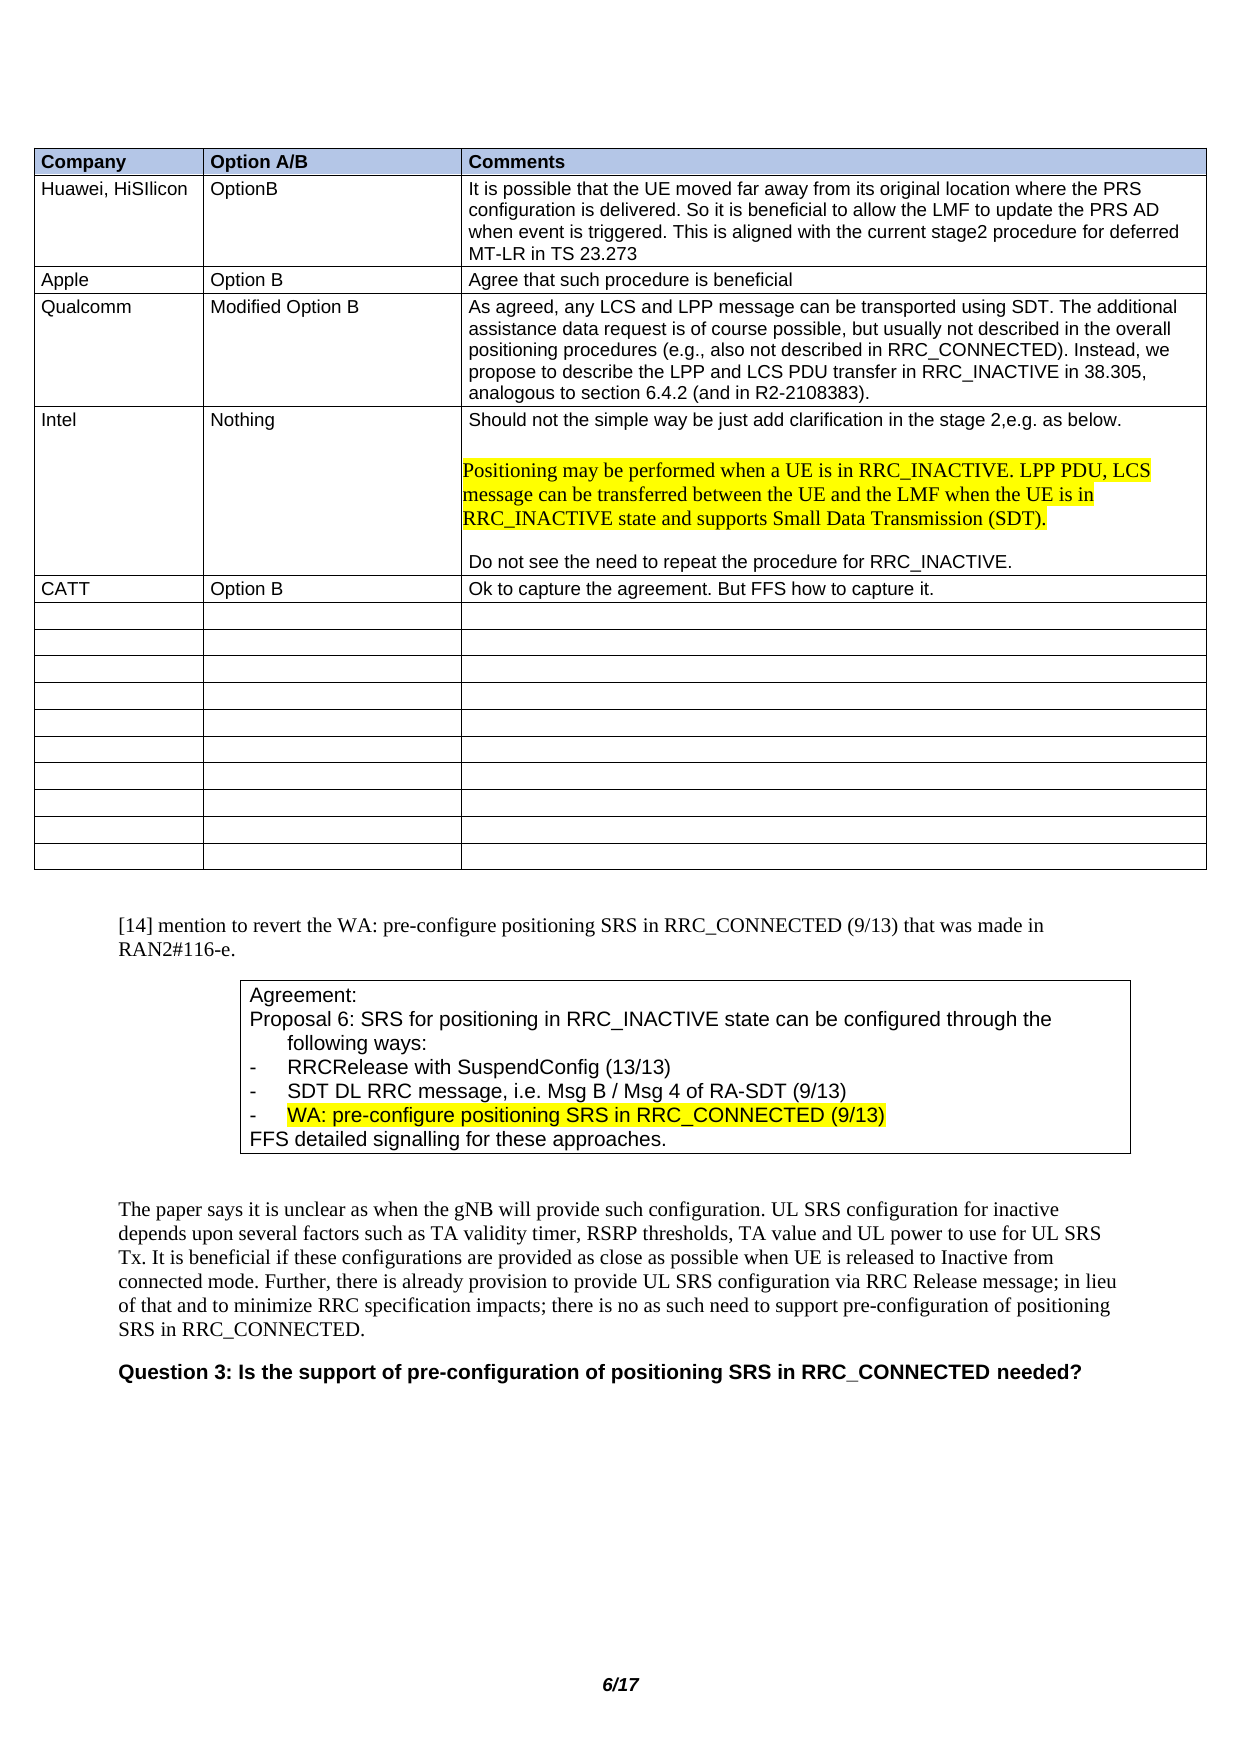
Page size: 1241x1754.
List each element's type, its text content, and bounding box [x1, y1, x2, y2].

table_cell [204, 844, 461, 869]
table_cell Option B [204, 267, 461, 293]
table_cell [462, 710, 1206, 736]
table_cell [35, 710, 203, 736]
table_cell [35, 790, 203, 816]
table_cell [462, 790, 1206, 816]
text - SDT DL RRC message, i.e. Msg B / Msg 4 of RA-SDT (9/13) [241, 1076, 1130, 1100]
table_cell [462, 683, 1206, 709]
table_cell [204, 817, 461, 843]
table_cell [35, 844, 203, 869]
table_cell [462, 817, 1206, 843]
text [14] mention to revert the WA: pre-configure positioning SRS in RRC_CONNECTED (9/13) that was made in RAN2#116-e. [118, 913, 1122, 961]
text Proposal 6: SRS for positioning in RRC_INACTIVE state can be configured through the following ways: [241, 1004, 1130, 1052]
text Agreement: [241, 981, 1130, 1004]
text The paper says it is unclear as when the gNB will provide such configuration. UL SRS configuration for inactive depends upon several factors such as TA validity timer, RSRP thresholds, TA value and UL power to use for UL SRS Tx. It is beneficial if these configurations are provided as close as possible when UE is released to Inactive from connected mode. Further, there is already provision to provide UL SRS configuration via RRC Release message; in lieu of that and to minimize RRC specification impacts; there is no as such need to support pre-configuration of positioning SRS in RRC_CONNECTED. [118, 1197, 1122, 1341]
table_cell CATT [35, 576, 203, 602]
table_cell [204, 790, 461, 816]
text FFS detailed signalling for these approaches. [241, 1124, 1130, 1153]
table_cell [204, 710, 461, 736]
table_cell Should not the simple way be just add clarification in the stage 2,e.g. as below. Positioning may be performed when a UE is in RRC_INACTIVE. LPP PDU, LCS message can be transferred between the UE and the LMF when the UE is in RRC_INACTIVE state and supports Small Data Transmission (SDT). Do not see the need to repeat the procedure for RRC_INACTIVE. [462, 407, 1206, 575]
table_header Comments [462, 149, 1206, 174]
table_cell [462, 630, 1206, 655]
table_cell Intel [35, 407, 203, 575]
table_cell [462, 844, 1206, 869]
table_cell As agreed, any LCS and LPP message can be transported using SDT. The additional assistance data request is of course possible, but usually not described in the overall positioning procedures (e.g., also not described in RRC_CONNECTED). Instead, we propose to describe the LPP and LCS PDU transfer in RRC_INACTIVE in 38.305, analogous to section 6.4.2 (and in R2-2108383). [462, 294, 1206, 406]
table_cell [35, 630, 203, 655]
table_cell [204, 683, 461, 709]
text - RRCRelease with SuspendConfig (13/13) [241, 1052, 1130, 1076]
table_cell Huawei, HiSIlicon [35, 176, 203, 266]
table_cell OptionB [204, 176, 461, 266]
table_cell Qualcomm [35, 294, 203, 406]
text - WA: pre-configure positioning SRS in RRC_CONNECTED (9/13) [241, 1100, 1130, 1124]
table_cell [35, 656, 203, 682]
table_cell Agree that such procedure is beneficial [462, 267, 1206, 293]
table_cell Modified Option B [204, 294, 461, 406]
table_cell [462, 603, 1206, 628]
table_cell [204, 656, 461, 682]
table_cell [204, 737, 461, 762]
table_cell [35, 683, 203, 709]
list Question 3: Is the support of pre-configuration of positioning SRS in RRC_CONNECTED needed? [118, 1360, 1122, 1384]
table_cell [35, 603, 203, 628]
table_cell [462, 737, 1206, 762]
table_cell [204, 763, 461, 789]
table_cell [462, 763, 1206, 789]
table_cell [204, 603, 461, 628]
table_cell [35, 817, 203, 843]
table_cell Apple [35, 267, 203, 293]
table_header Company [35, 149, 203, 174]
table_cell Nothing [204, 407, 461, 575]
table_cell [35, 737, 203, 762]
table_cell [204, 630, 461, 655]
table_header Option A/B [204, 149, 461, 174]
table_cell It is possible that the UE moved far away from its original location where the PRS configuration is delivered. So it is beneficial to allow the LMF to update the PRS AD when event is triggered. This is aligned with the current stage2 procedure for deferred MT-LR in TS 23.273 [462, 176, 1206, 266]
table_cell Option B [204, 576, 461, 602]
table_cell [35, 763, 203, 789]
table_cell [462, 656, 1206, 682]
table_cell Ok to capture the agreement. But FFS how to capture it. [462, 576, 1206, 602]
